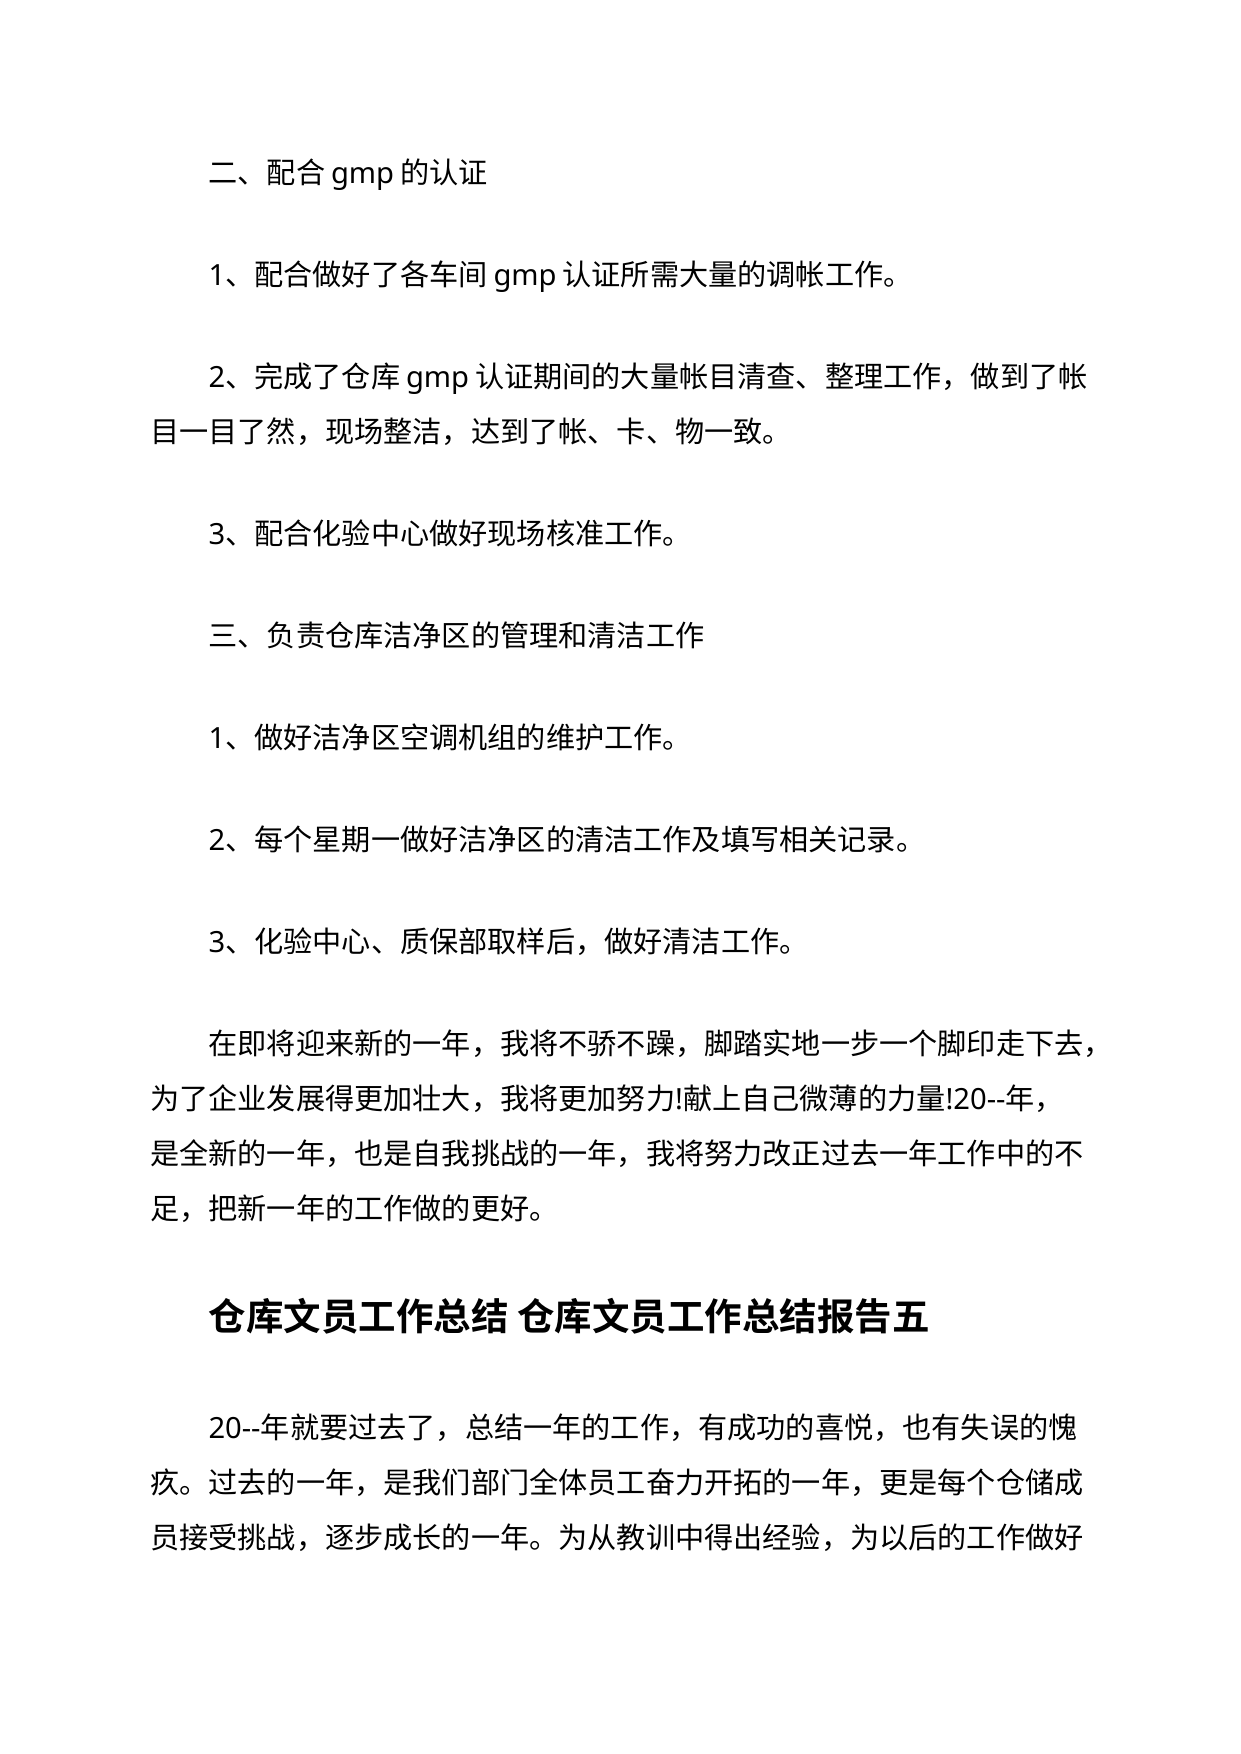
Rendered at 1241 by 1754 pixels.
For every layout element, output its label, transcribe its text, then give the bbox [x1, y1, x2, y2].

text 在即将迎来新的一年，我将不骄不躁，脚踏实地一步一个脚印走下去，为了企业发展得更加壮大，我将更加努力!献上自己微薄的力量!20--年，是全新的一年，也是自我挑战的一年，我将努力改正过去一年工作中的不足，把新一年的工作做的更好。 [150, 1020, 1090, 1227]
text 3、化验中心、质保部取样后，做好清洁工作。 [150, 918, 1090, 961]
text 3、配合化验中心做好现场核准工作。 [150, 511, 1090, 553]
text 2、完成了仓库gmp认证期间的大量帐目清查、整理工作，做到了帐目一目了然，现场整洁，达到了帐、卡、物一致。 [150, 354, 1090, 451]
text 三、负责仓库洁净区的管理和清洁工作 [150, 613, 1090, 655]
text 二、配合gmp的认证 [150, 150, 1090, 192]
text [150, 1404, 1090, 1557]
text 2、每个星期一做好洁净区的清洁工作及填写相关记录。 [150, 816, 1090, 859]
text 1、配合做好了各车间gmp认证所需大量的调帐工作。 [150, 252, 1090, 294]
text 仓库文员工作总结 仓库文员工作总结报告五 [150, 1287, 1090, 1341]
text 1、做好洁净区空调机组的维护工作。 [150, 714, 1090, 757]
